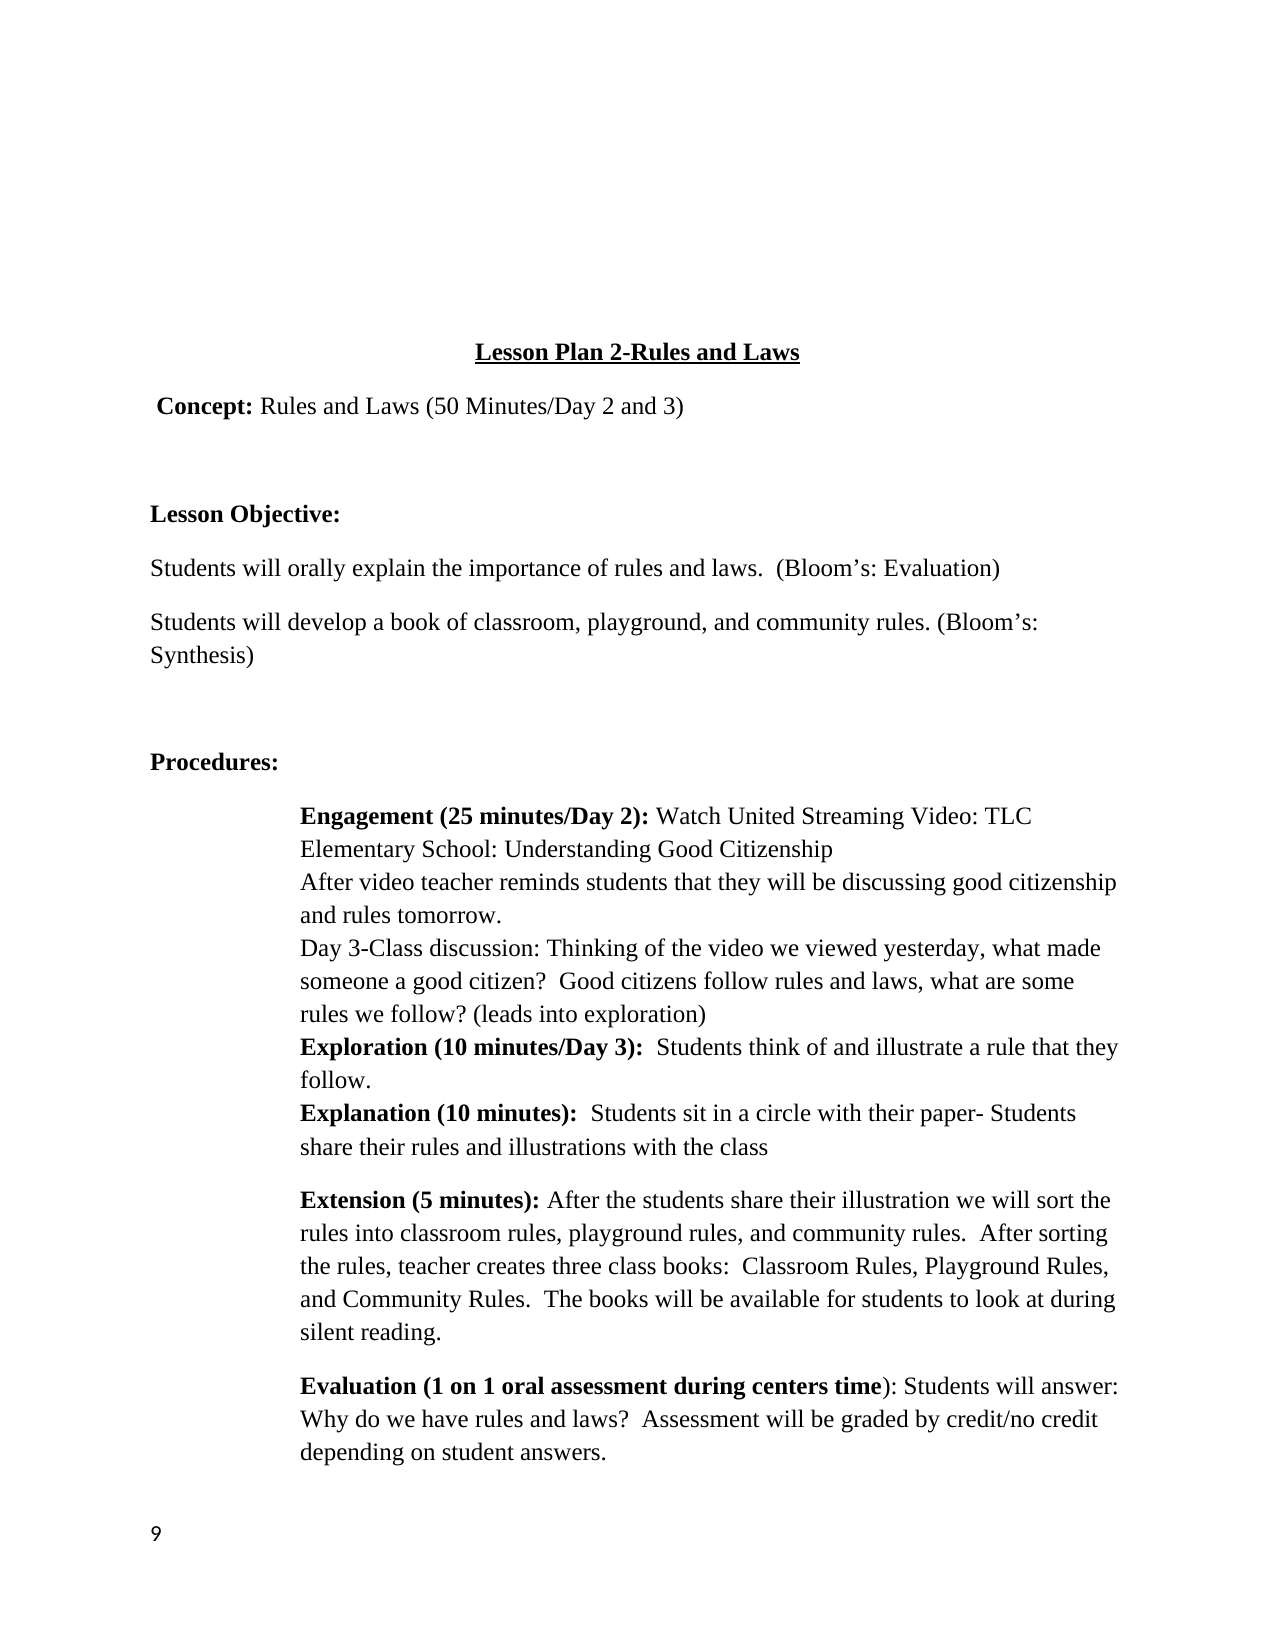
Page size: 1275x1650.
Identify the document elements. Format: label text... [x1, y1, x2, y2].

text Extension (5 minutes): After the students share their illustration we will sort the rules into classroom rules, playground rules, and community rules. After sorting the rules, teacher creates three class books: Classroom Rules, Playground Rules, and Community Rules. The books will be available for students to look at during silent reading. [300, 1185, 1125, 1346]
text Students will orally explain the importance of rules and laws. (Bloom’s: Evaluation) [150, 553, 1125, 582]
list Day 3-Class discussion: Thinking of the video we viewed yesterday, what made someone a good citizen? Good citizens follow rules and laws, what are some rules we follow? (leads into exploration) [300, 933, 1125, 1028]
list Engagement (25 minutes/Day 2): Watch United Streaming Video: TLC Elementary School: Understanding Good Citizenship [300, 801, 1125, 863]
text Lesson Plan 2-Rules and Laws [150, 337, 1125, 366]
text Concept: Rules and Laws (50 Minutes/Day 2 and 3) [150, 391, 1125, 420]
list After video teacher reminds students that they will be discussing good citizenship and rules tomorrow. [300, 867, 1125, 929]
list Exploration (10 minutes/Day 3): Students think of and illustrate a rule that they follow. [300, 1032, 1125, 1094]
list Explanation (10 minutes): Students sit in a circle with their paper- Students share their rules and illustrations with the class [300, 1098, 1125, 1160]
text Procedures: [150, 747, 1125, 776]
list Evaluation (1 on 1 oral assessment during centers time): Students will answer: Why do we have rules and laws? Assessment will be graded by credit/no credit depending on student answers. [300, 1371, 1125, 1466]
text Students will develop a book of classroom, playground, and community rules. (Bloom’s: Synthesis) [150, 607, 1125, 668]
text Lesson Objective: [150, 499, 1125, 528]
